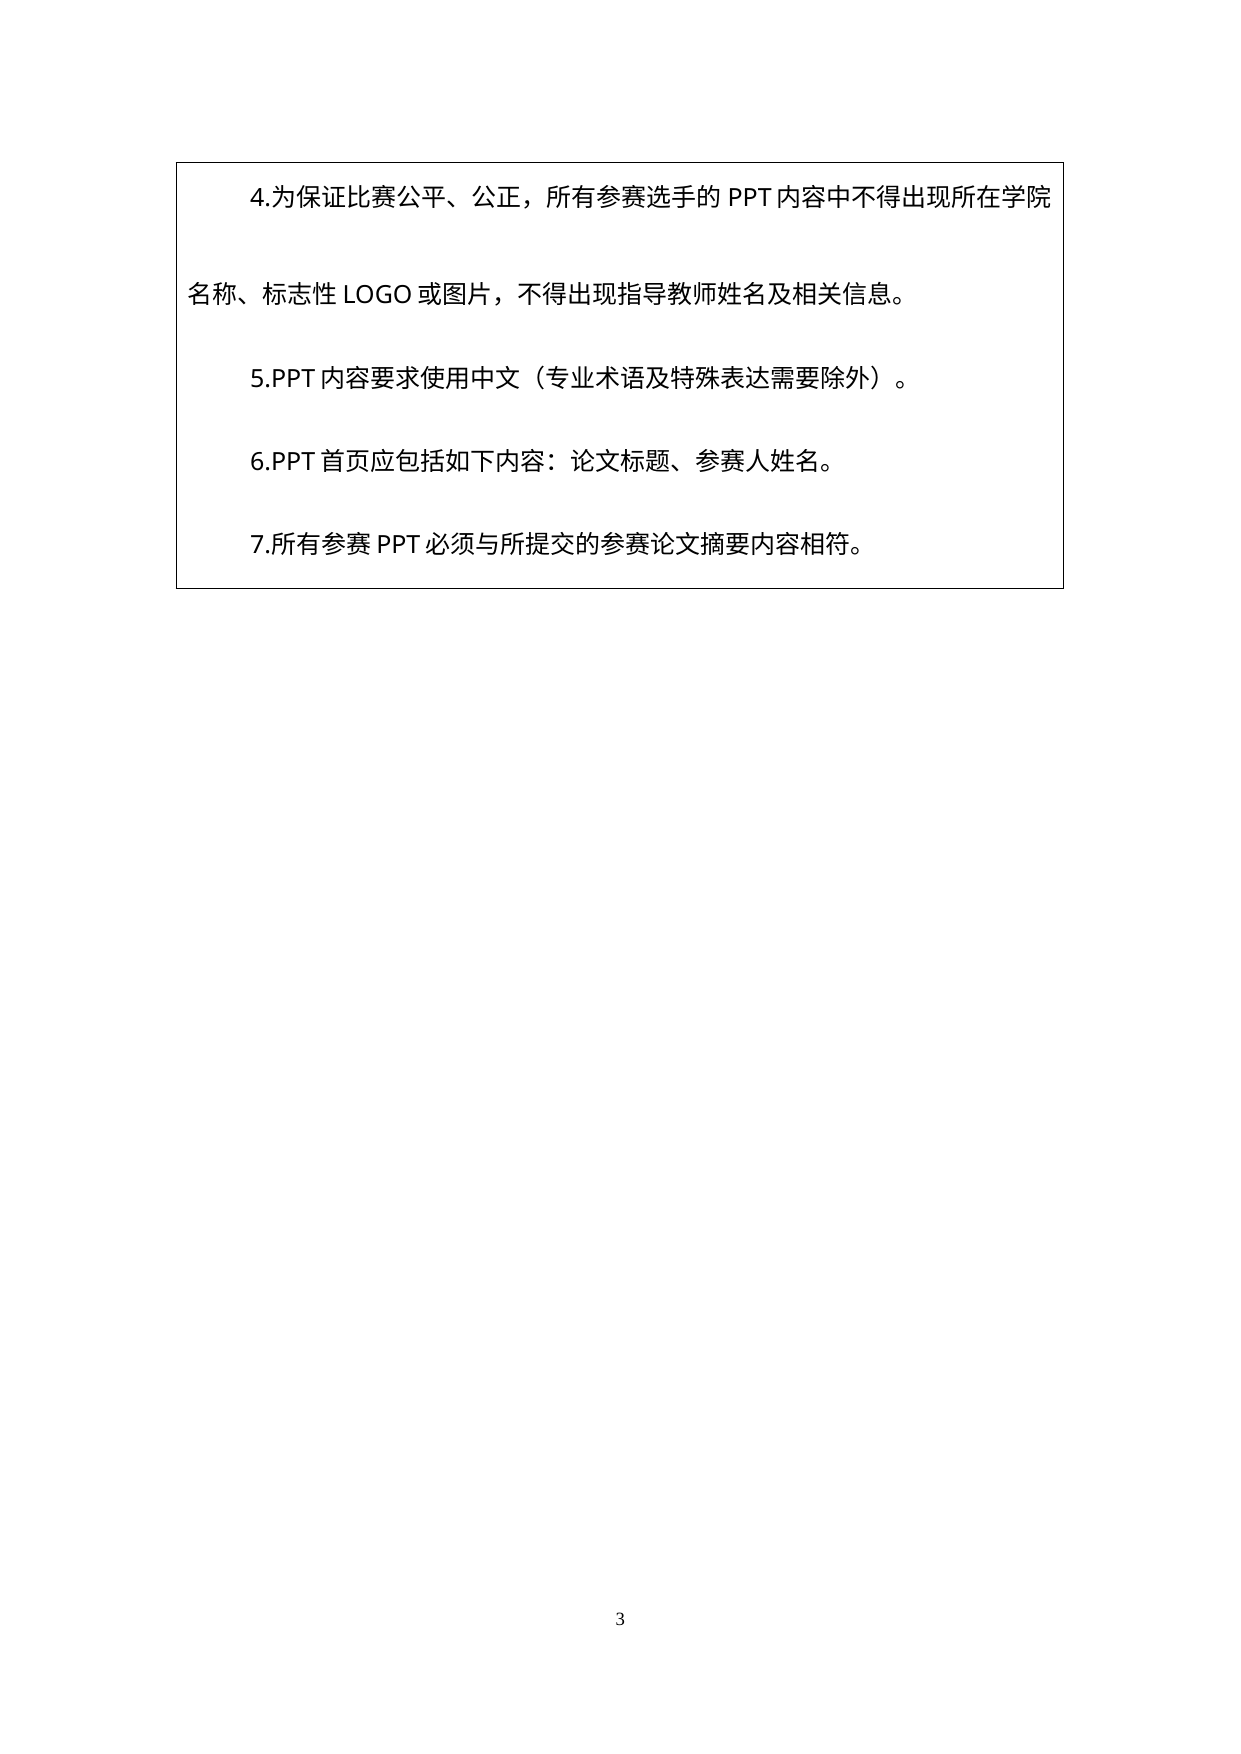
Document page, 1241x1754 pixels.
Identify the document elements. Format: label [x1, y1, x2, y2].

table_cell [177, 163, 1063, 587]
